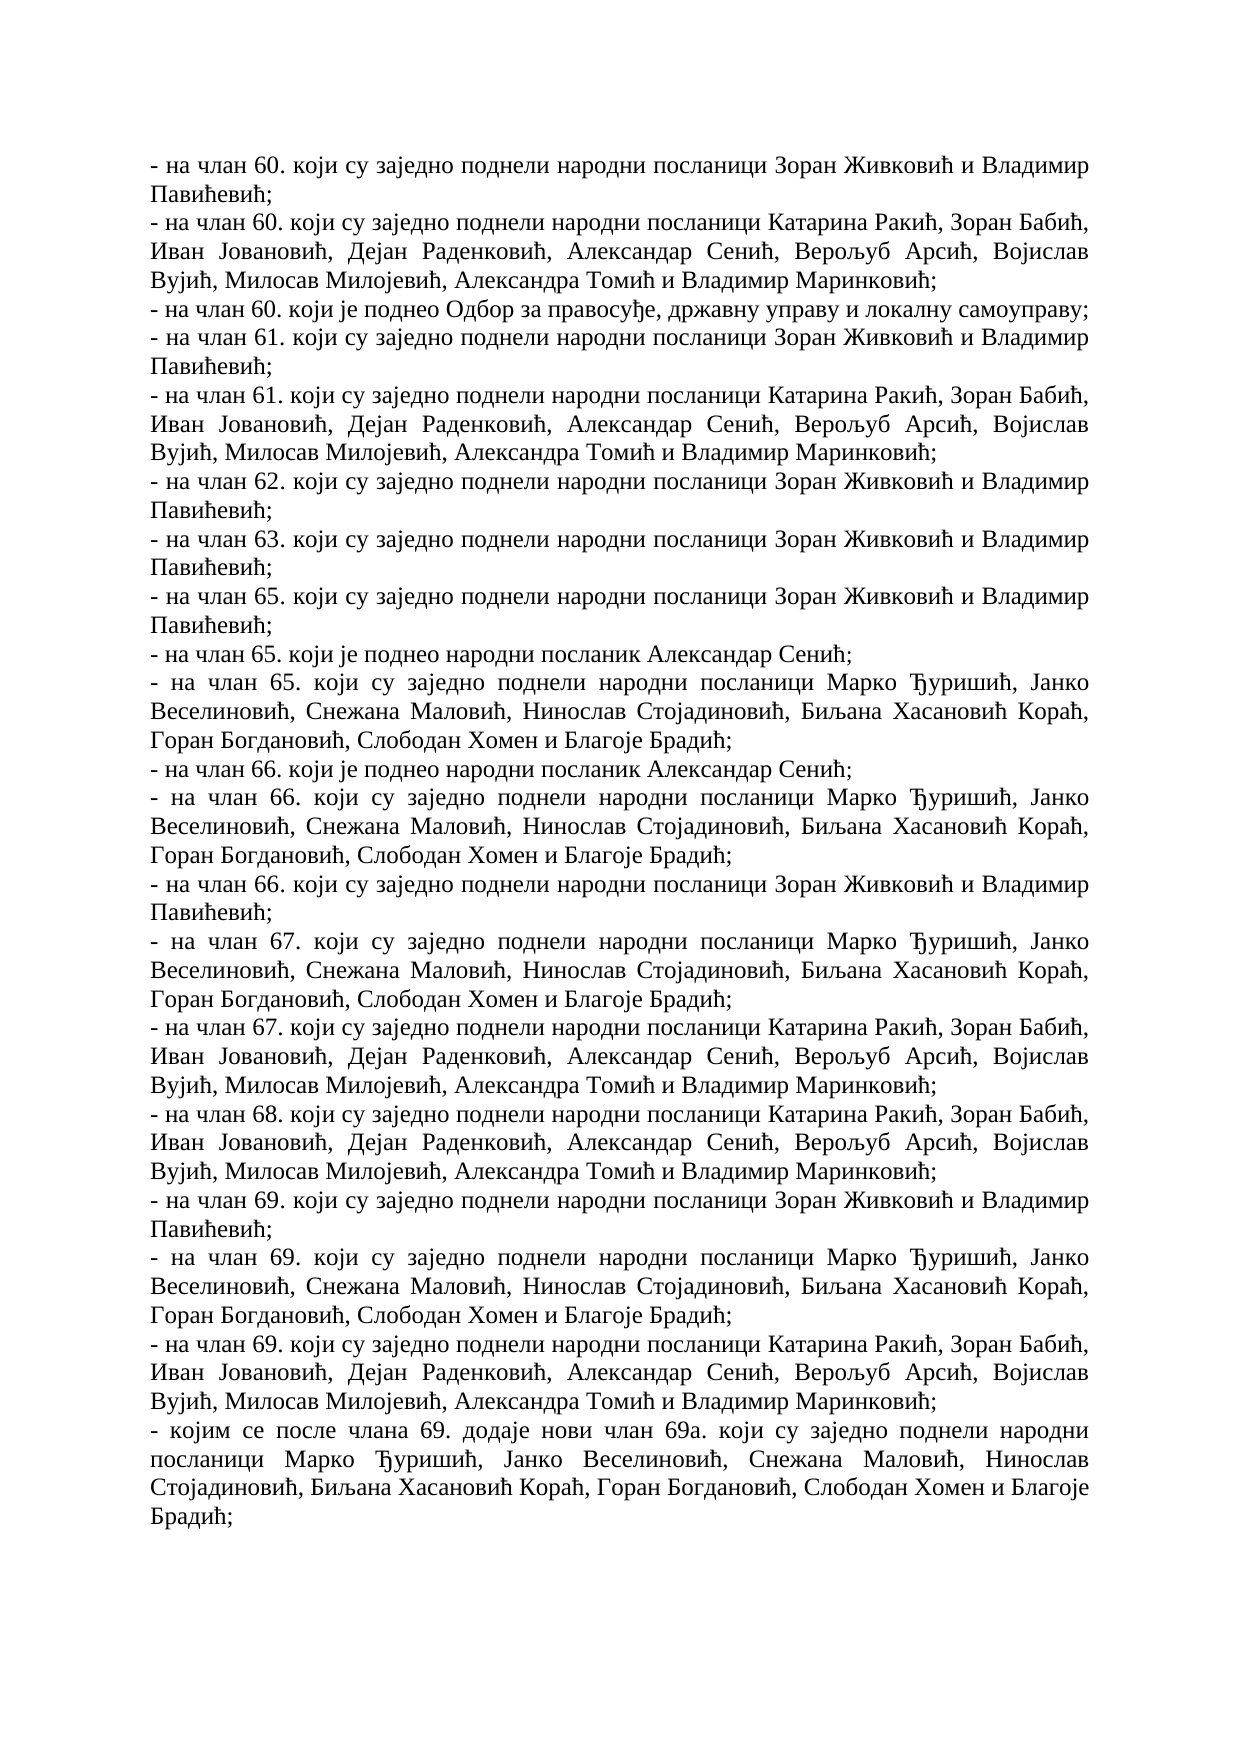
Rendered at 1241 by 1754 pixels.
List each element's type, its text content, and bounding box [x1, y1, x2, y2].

text - на члан 68. који су заједно поднели народни посланици Катарина Ракић, Зоран Бабић, Иван Јовановић, Дејан Раденковић, Александар Сенић, Верољуб Арсић, Војислав Вујић, Милосав Милојевић, Александра Томић и Владимир Маринковић; [150, 1099, 1090, 1185]
text - на члан 66. који су заједно поднели народни посланици Марко Ђуришић, Јанко Веселиновић, Снежана Маловић, Нинослав Стојадиновић, Биљана Хасановић Кораћ, Горан Богдановић, Слободан Хомен и Благоје Брадић; [150, 782, 1090, 869]
text - на члан 65. који су заједно поднели народни посланици Марко Ђуришић, Јанко Веселиновић, Снежана Маловић, Нинослав Стојадиновић, Биљана Хасановић Кораћ, Горан Богдановић, Слободан Хомен и Благоје Брадић; [150, 667, 1090, 754]
text - на члан 69. који су заједно поднели народни посланици Зоран Живковић и Владимир Павићевић; [150, 1185, 1090, 1242]
text - на члан 67. који су заједно поднели народни посланици Катарина Ракић, Зоран Бабић, Иван Јовановић, Дејан Раденковић, Александар Сенић, Верољуб Арсић, Војислав Вујић, Милосав Милојевић, Александра Томић и Владимир Маринковић; [150, 1012, 1090, 1099]
text - на члан 67. који су заједно поднели народни посланици Марко Ђуришић, Јанко Веселиновић, Снежана Маловић, Нинослав Стојадиновић, Биљана Хасановић Кораћ, Горан Богдановић, Слободан Хомен и Благоје Брадић; [150, 926, 1090, 1012]
text - на члан 66. који је поднео народни посланик Александар Сенић; [150, 754, 1090, 782]
text - на члан 60. који су заједно поднели народни посланици Катарина Ракић, Зоран Бабић, Иван Јовановић, Дејан Раденковић, Александар Сенић, Верољуб Арсић, Војислав Вујић, Милосав Милојевић, Александра Томић и Владимир Маринковић; [150, 207, 1090, 294]
text - на члан 69. који су заједно поднели народни посланици Марко Ђуришић, Јанко Веселиновић, Снежана Маловић, Нинослав Стојадиновић, Биљана Хасановић Кораћ, Горан Богдановић, Слободан Хомен и Благоје Брадић; [150, 1242, 1090, 1329]
text - на члан 60. који су заједно поднели народни посланици Зоран Живковић и Владимир Павићевић; [150, 150, 1090, 207]
text - на члан 60. који је поднео Одбор за правосуђе, државну управу и локалну самоуправу; [150, 294, 1090, 322]
text - на члан 63. који су заједно поднели народни посланици Зоран Живковић и Владимир Павићевић; [150, 524, 1090, 581]
text - на члан 69. који су заједно поднели народни посланици Катарина Ракић, Зоран Бабић, Иван Јовановић, Дејан Раденковић, Александар Сенић, Верољуб Арсић, Војислав Вујић, Милосав Милојевић, Александра Томић и Владимир Маринковић; [150, 1329, 1090, 1415]
text - на члан 65. који је поднео народни посланик Александар Сенић; [150, 639, 1090, 667]
text - којим се после члана 69. додаје нови члан 69а. који су заједно поднели народни посланици Марко Ђуришић, Јанко Веселиновић, Снежана Маловић, Нинослав Стојадиновић, Биљана Хасановић Кораћ, Горан Богдановић, Слободан Хомен и Благоје Брадић; [150, 1415, 1090, 1530]
text - на члан 65. који су заједно поднели народни посланици Зоран Живковић и Владимир Павићевић; [150, 581, 1090, 639]
text - на члан 62. који су заједно поднели народни посланици Зоран Живковић и Владимир Павићевић; [150, 466, 1090, 524]
text - на члан 66. који су заједно поднели народни посланици Зоран Живковић и Владимир Павићевић; [150, 869, 1090, 926]
text - на члан 61. који су заједно поднели народни посланици Зоран Живковић и Владимир Павићевић; [150, 322, 1090, 380]
text - на члан 61. који су заједно поднели народни посланици Катарина Ракић, Зоран Бабић, Иван Јовановић, Дејан Раденковић, Александар Сенић, Верољуб Арсић, Војислав Вујић, Милосав Милојевић, Александра Томић и Владимир Маринковић; [150, 380, 1090, 466]
